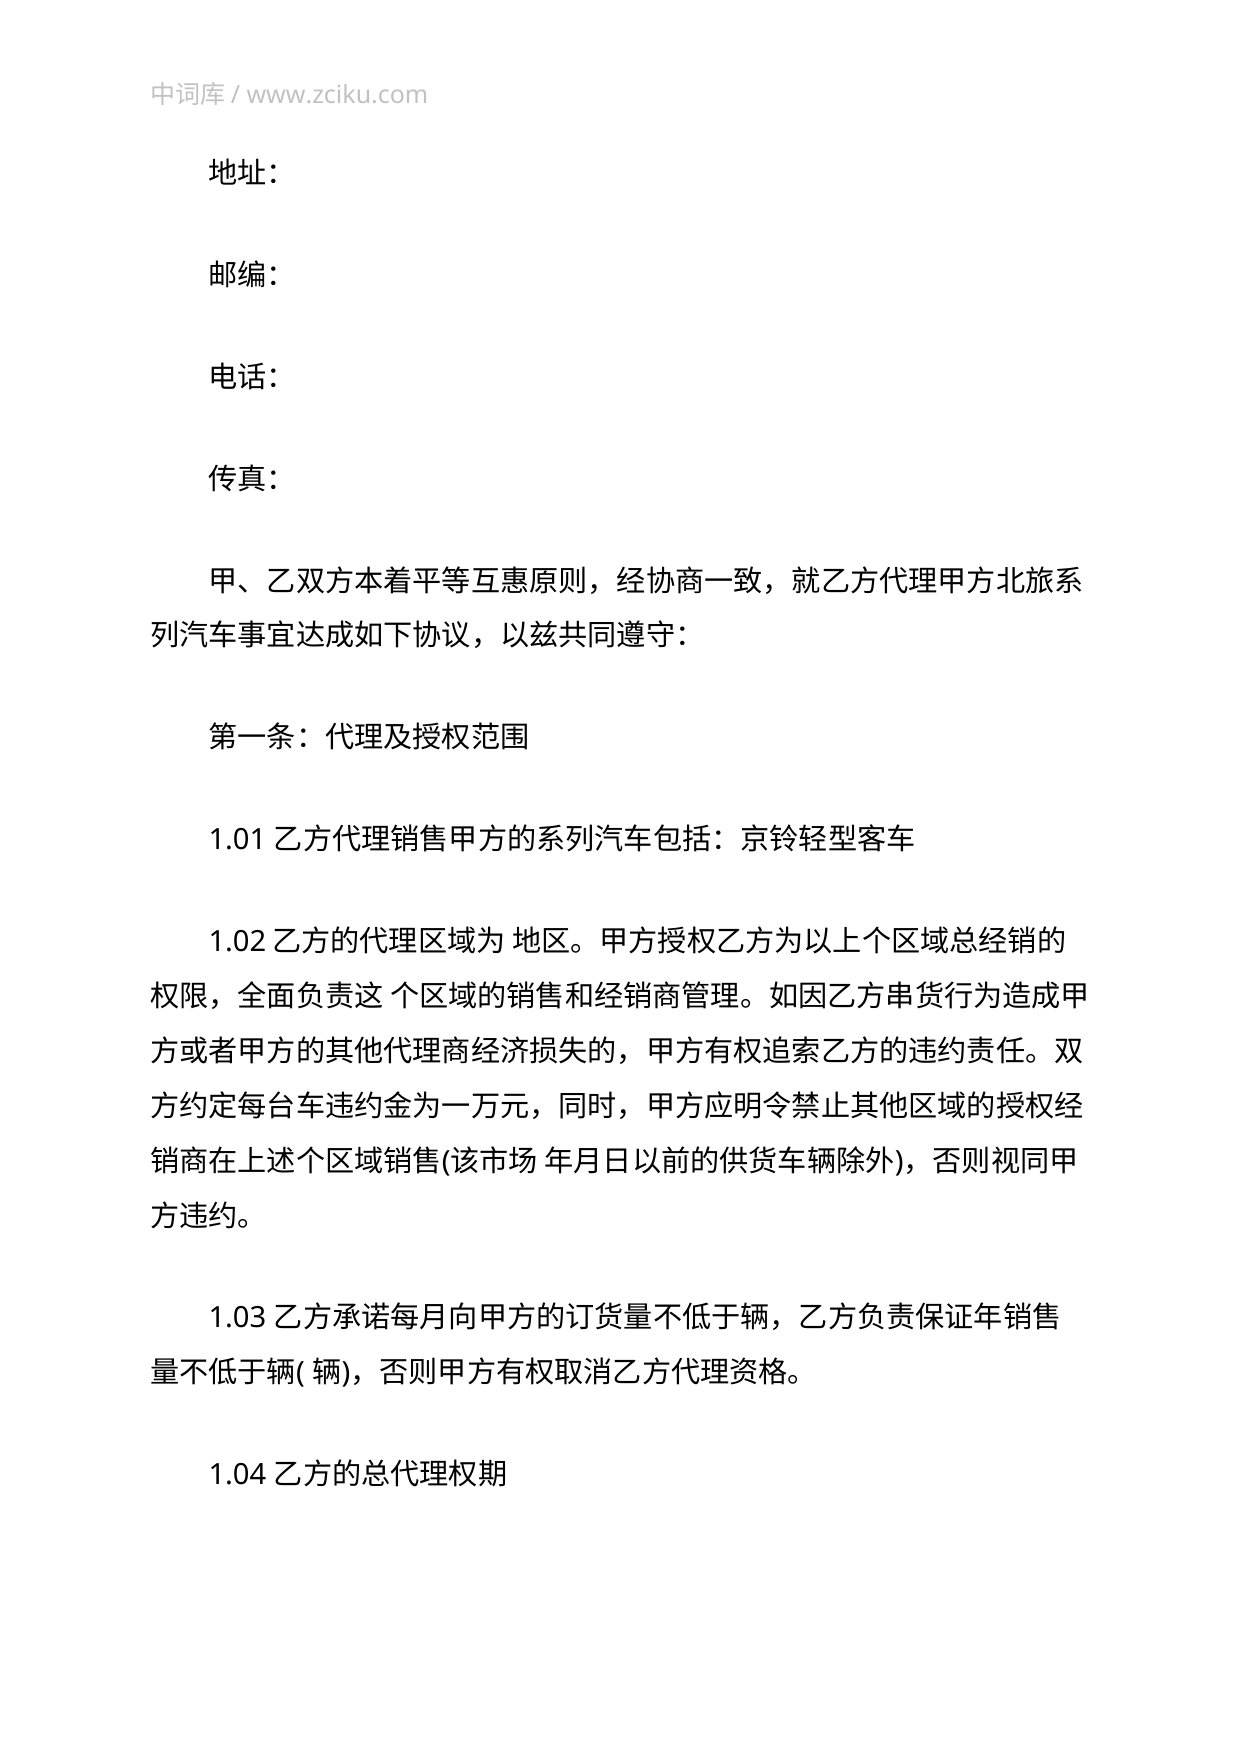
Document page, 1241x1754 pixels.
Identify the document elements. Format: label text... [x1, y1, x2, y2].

text 1.03 乙方承诺每月向甲方的订货量不低于辆，乙方负责保证年销售量不低于辆( 辆)，否则甲方有权取消乙方代理资格。 [150, 1294, 1090, 1391]
text 1.04 乙方的总代理权期 [150, 1451, 1090, 1493]
text 电话： [150, 353, 1090, 396]
text 传真： [150, 455, 1090, 498]
text 1.02乙方的代理区域为 地区。甲方授权乙方为以上个区域总经销的权限，全面负责这 个区域的销售和经销商管理。如因乙方串货行为造成甲方或者甲方的其他代理商经济损失的，甲方有权追索乙方的违约责任。双方约定每台车违约金为一万元，同时，甲方应明令禁止其他区域的授权经销商在上述个区域销售(该市场 年月日以前的供货车辆除外)，否则视同甲方违约。 [150, 917, 1090, 1234]
text 地址： [150, 150, 1090, 192]
text 第一条：代理及授权范围 [150, 714, 1090, 756]
text 甲、乙双方本着平等互惠原则，经协商一致，就乙方代理甲方北旅系列汽车事宜达成如下协议，以兹共同遵守： [150, 557, 1090, 654]
text 1.01 乙方代理销售甲方的系列汽车包括：京铃轻型客车 [150, 816, 1090, 858]
text 邮编： [150, 252, 1090, 294]
